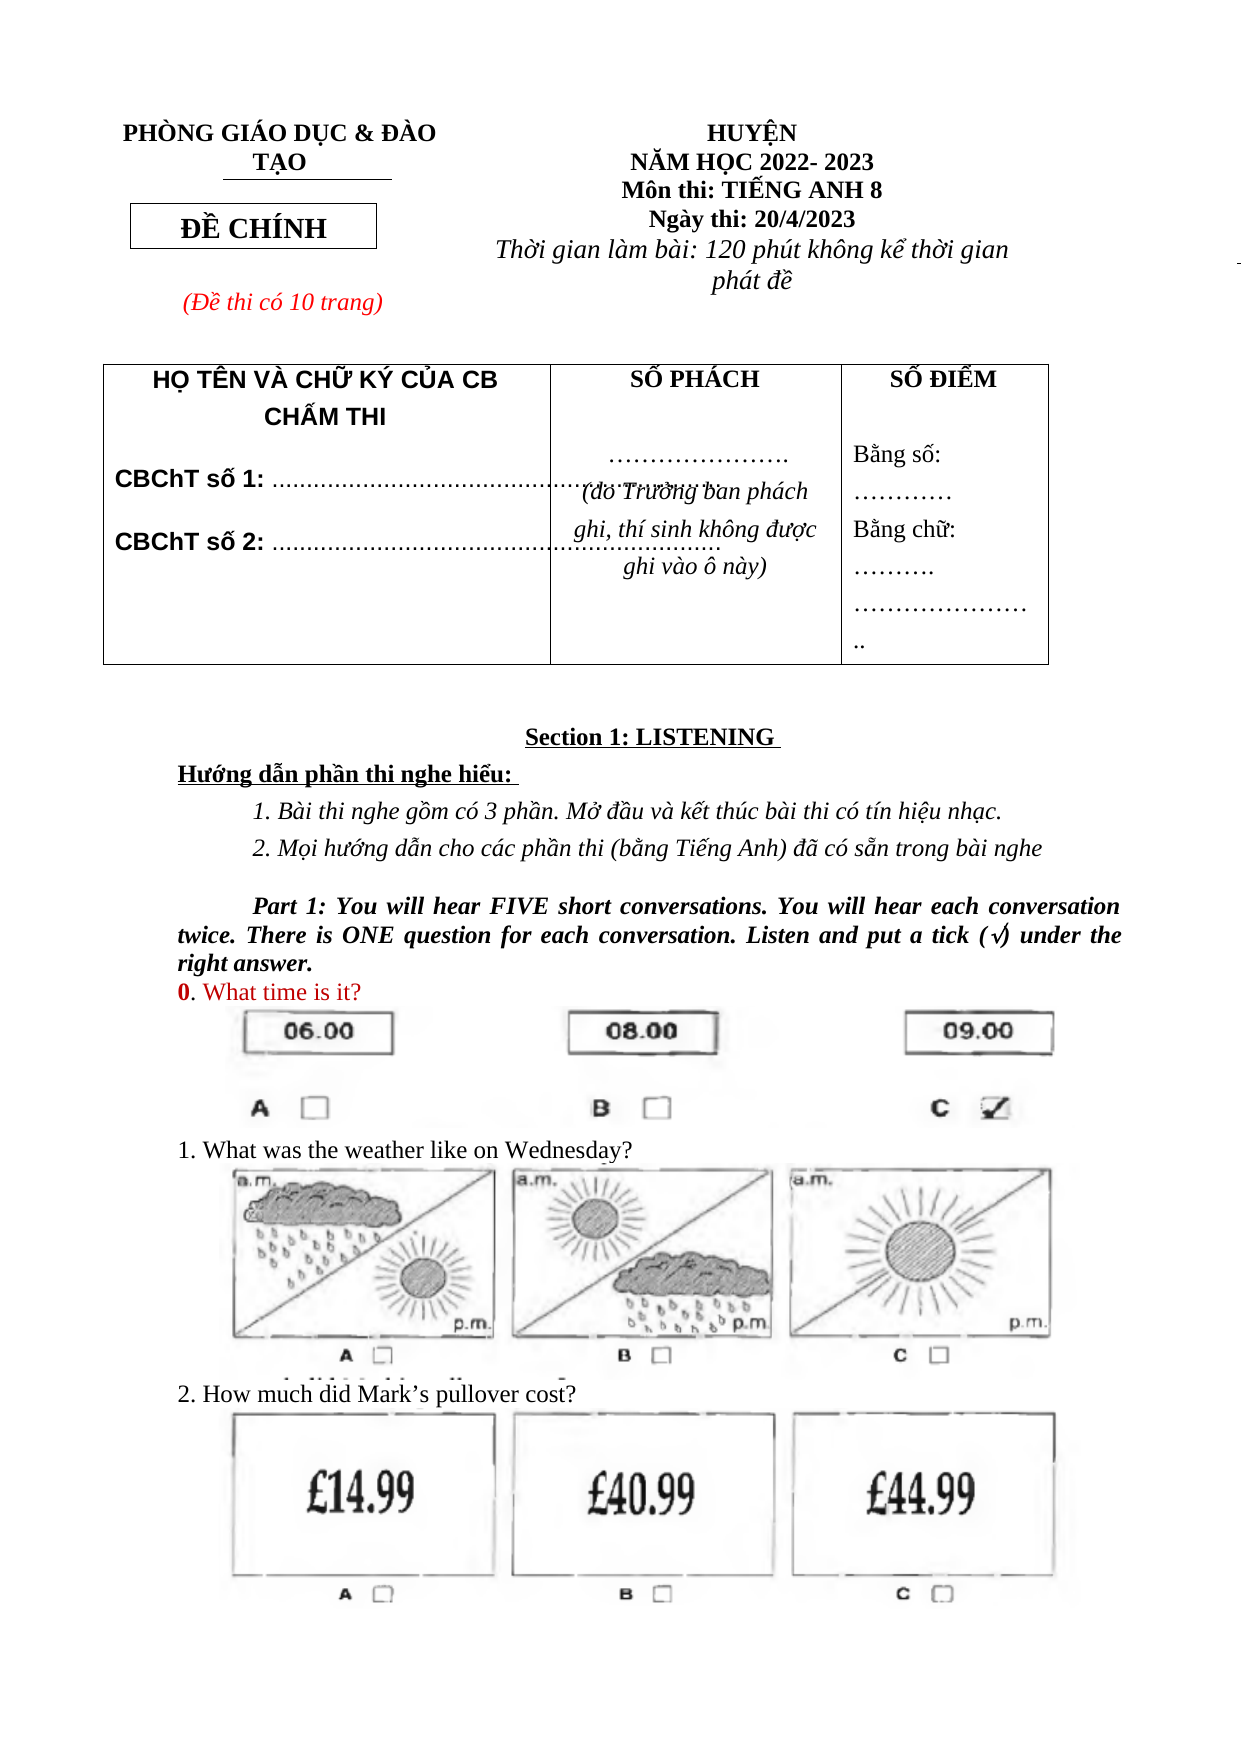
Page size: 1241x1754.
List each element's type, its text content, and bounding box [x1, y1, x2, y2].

table_header SỐ ĐIỂM Bằng số:………… Bằng chữ:………. ………………….. [842, 365, 1048, 664]
picture [224, 1006, 1075, 1128]
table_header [471, 118, 1033, 326]
text 0. What time is it? [177, 977, 1122, 1006]
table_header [89, 118, 471, 326]
picture [219, 1163, 1080, 1380]
text Part 1: You will hear FIVE short conversations. You will hear each conversation twice. There is ONE question for each conversation. Listen and put a tick () under the right answer. [177, 891, 1122, 977]
text 1. Bài thi nghe gồm có 3 phần. Mở đầu và kết thúc bài thi có tín hiệu nhạc. [252, 796, 1122, 825]
text 2. Mọi hướng dẫn cho các phần thi (bằng Tiếng Anh) đã có sẵn trong bài nghe [177, 833, 1122, 862]
text Section 1: LISTENING [177, 722, 1122, 750]
text 1. What was the weather like on Wednesday? [177, 1135, 1122, 1164]
text Hướng dẫn phần thi nghe hiểu: [177, 759, 1122, 788]
table_header SỐ PHÁCH …………………. (do Trưởng ban phách ghi, thí sinh không được ghi vào ô này) [551, 365, 841, 664]
picture [218, 1408, 1081, 1609]
table_header HỌ TÊN VÀ CHỮ KÝ CỦA CB CHẤM THI CBChT số 1: CBChT số 2: [104, 365, 550, 664]
text 2. How much did Mark’s pullover cost? [177, 1379, 1122, 1408]
